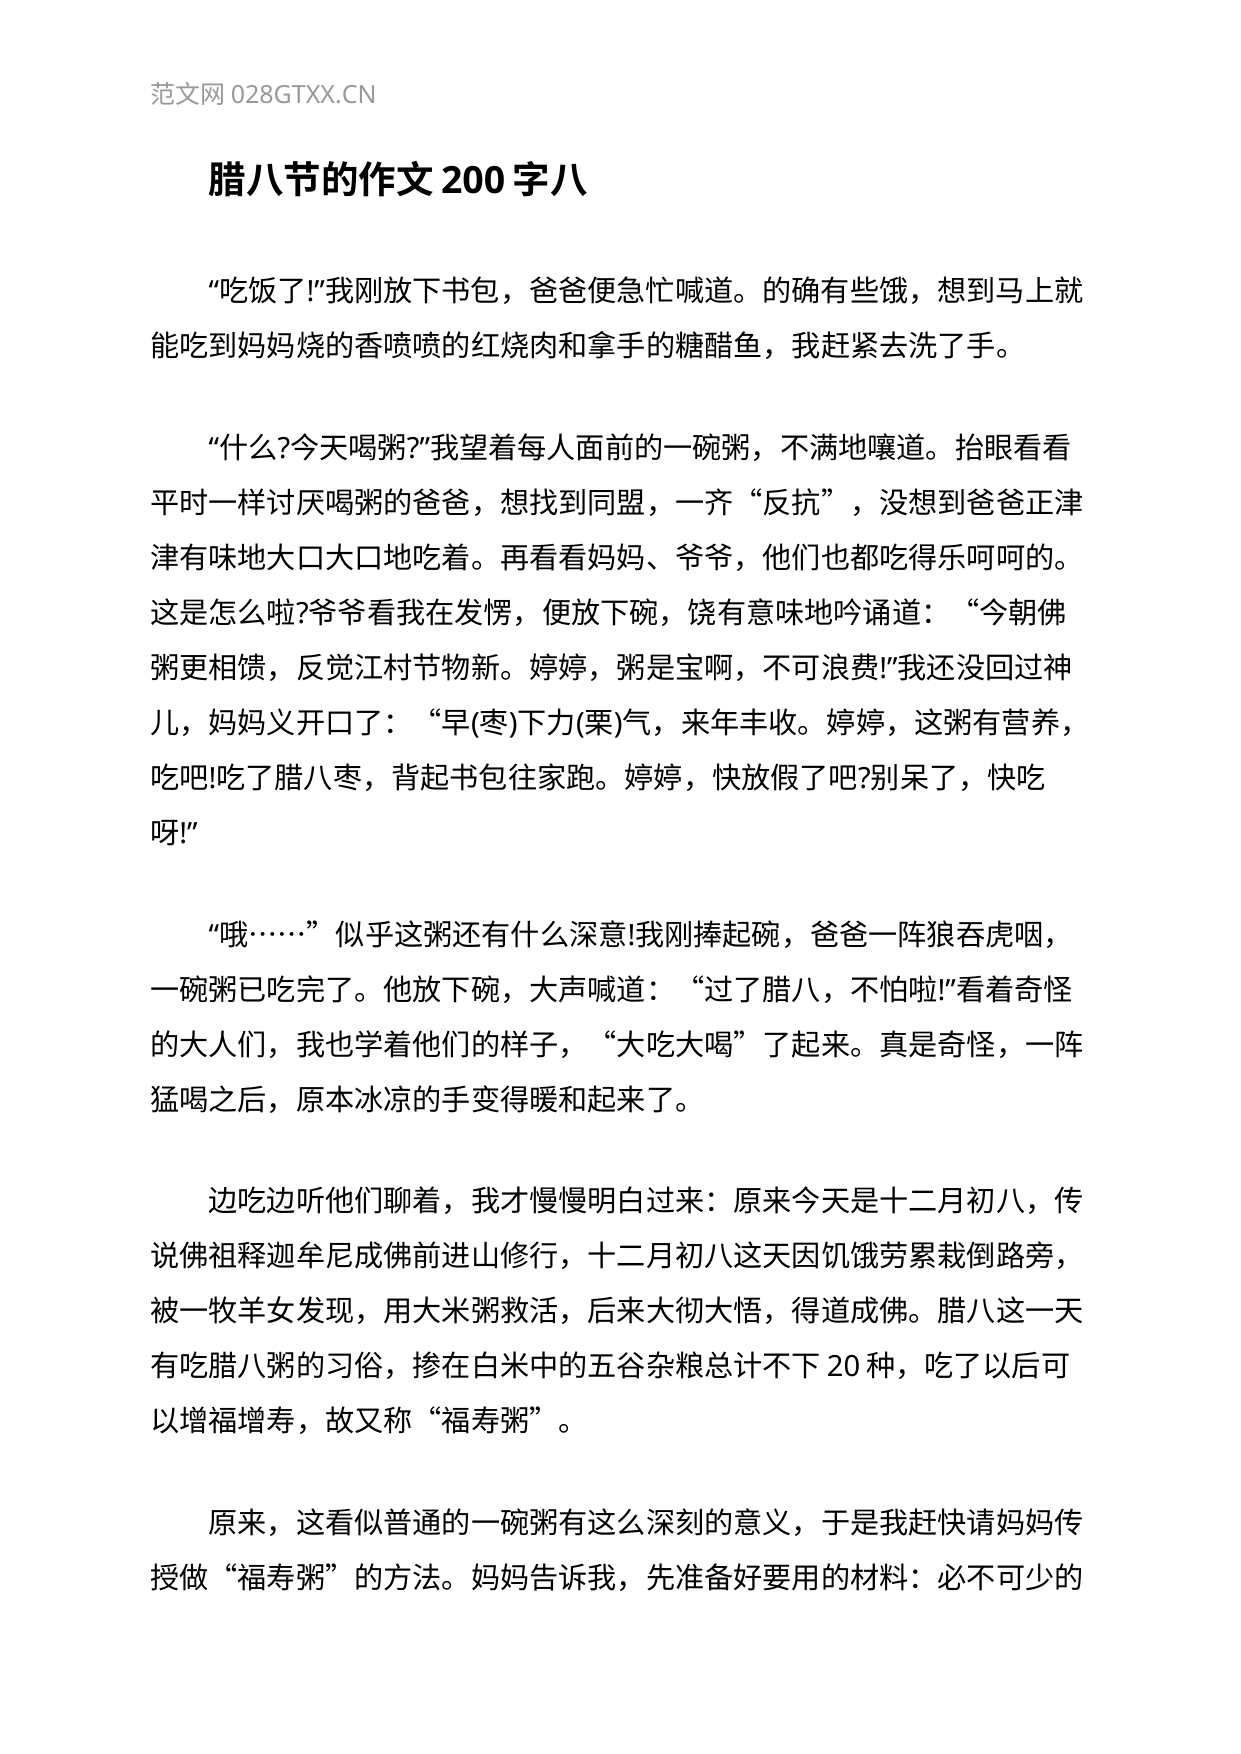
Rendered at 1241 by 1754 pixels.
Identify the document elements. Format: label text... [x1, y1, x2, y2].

text 腊八节的作文200字八 [150, 150, 1090, 204]
text “吃饭了!”我刚放下书包，爸爸便急忙喊道。的确有些饿，想到马上就能吃到妈妈烧的香喷喷的红烧肉和拿手的糖醋鱼，我赶紧去洗了手。 [150, 268, 1090, 365]
text 边吃边听他们聊着，我才慢慢明白过来：原来今天是十二月初八，传说佛祖释迦牟尼成佛前进山修行，十二月初八这天因饥饿劳累栽倒路旁，被一牧羊女发现，用大米粥救活，后来大彻大悟，得道成佛。腊八这一天有吃腊八粥的习俗，掺在白米中的五谷杂粮总计不下20种，吃了以后可以增福增寿，故又称“福寿粥”。 [150, 1178, 1090, 1440]
text “哦……”似乎这粥还有什么深意!我刚捧起碗，爸爸一阵狼吞虎咽，一碗粥已吃完了。他放下碗，大声喊道：“过了腊八，不怕啦!”看着奇怪的大人们，我也学着他们的样子，“大吃大喝”了起来。真是奇怪，一阵猛喝之后，原本冰凉的手变得暖和起来了。 [150, 911, 1090, 1118]
text “什么?今天喝粥?”我望着每人面前的一碗粥，不满地嚷道。抬眼看看平时一样讨厌喝粥的爸爸，想找到同盟，一齐“反抗”，没想到爸爸正津津有味地大口大口地吃着。再看看妈妈、爷爷，他们也都吃得乐呵呵的。这是怎么啦?爷爷看我在发愣，便放下碗，饶有意味地吟诵道：“今朝佛粥更相馈，反觉江村节物新。婷婷，粥是宝啊，不可浪费!”我还没回过神儿，妈妈义开口了：“早(枣)下力(栗)气，来年丰收。婷婷，这粥有营养，吃吧!吃了腊八枣，背起书包往家跑。婷婷，快放假了吧?别呆了，快吃呀!” [150, 424, 1090, 852]
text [150, 1499, 1090, 1596]
